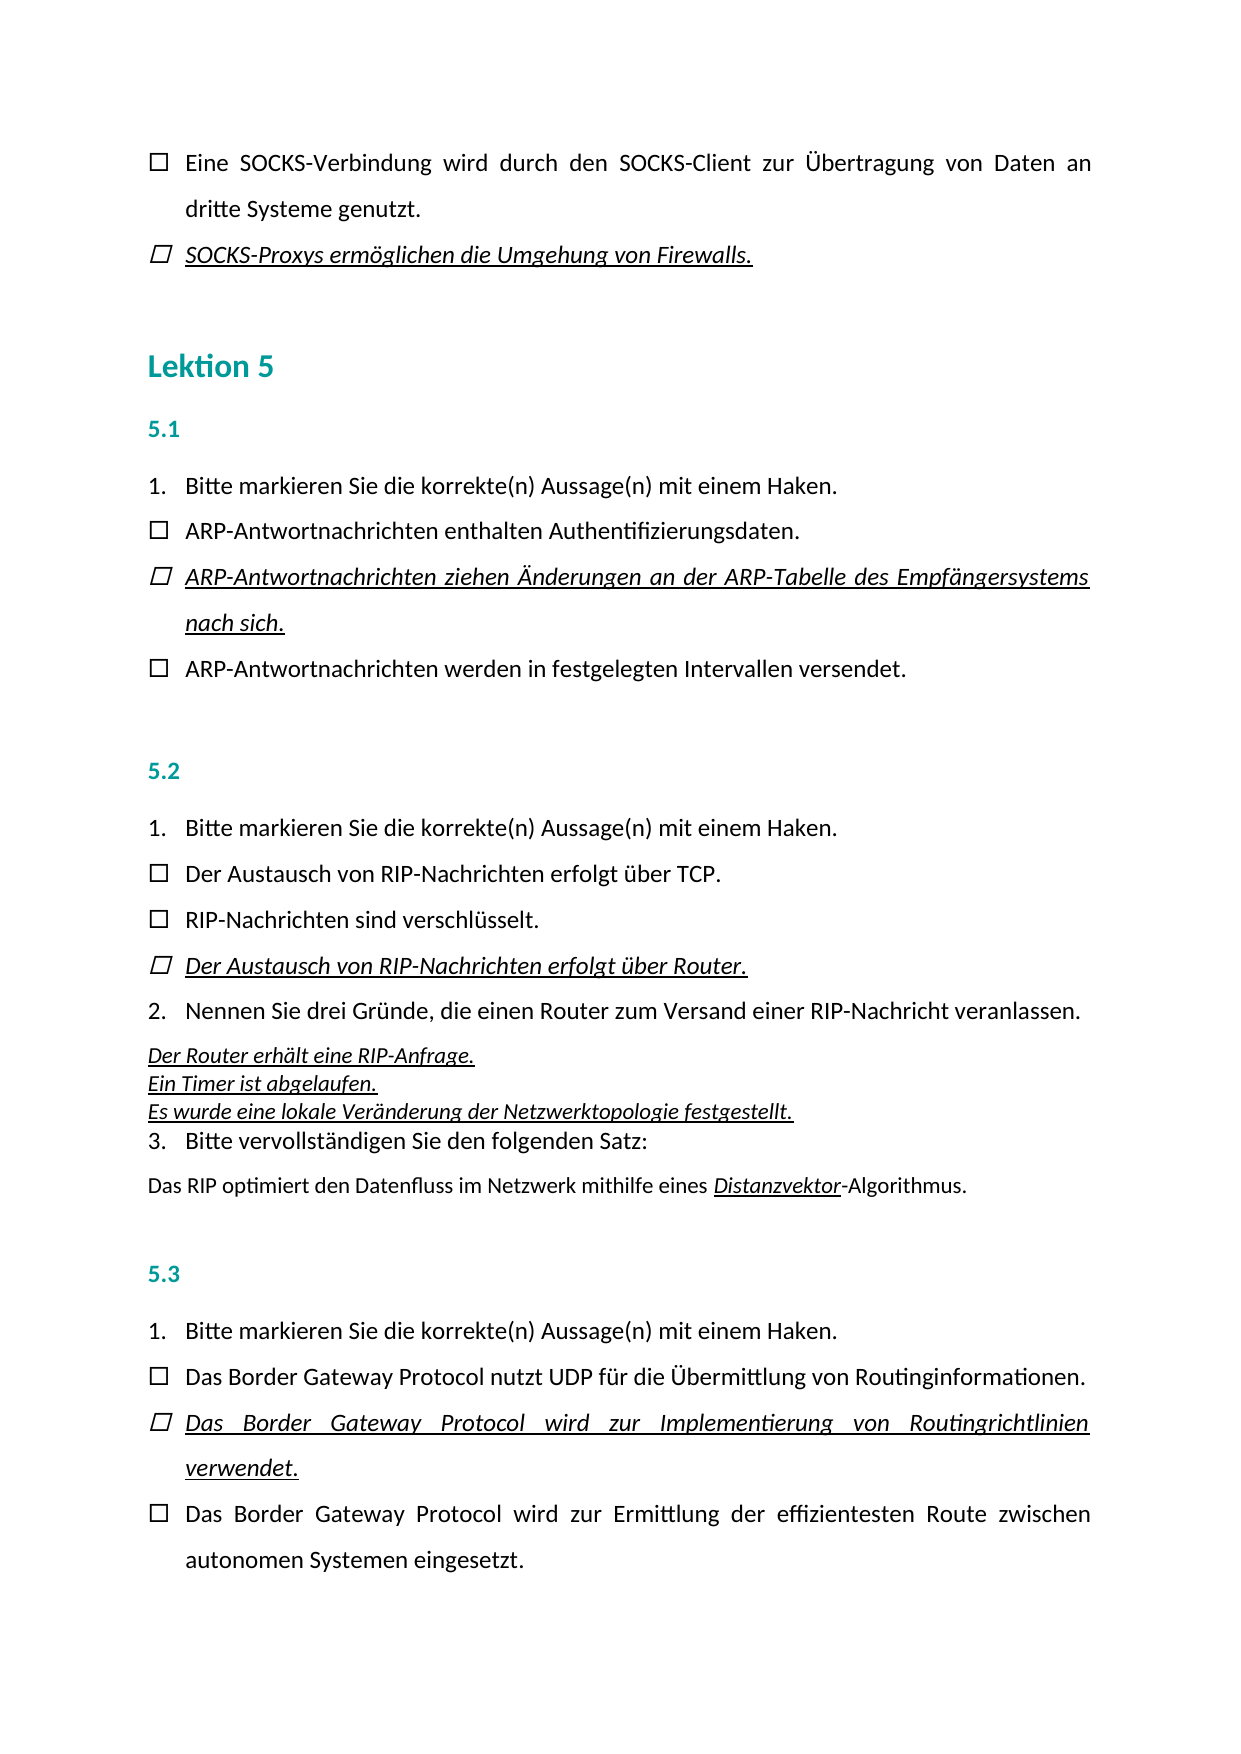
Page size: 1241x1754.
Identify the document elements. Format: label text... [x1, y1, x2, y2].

list SOCKS-Proxys ermöglichen die Umgehung von Firewalls. [148, 239, 1093, 269]
list Der Austausch von RIP-Nachrichten erfolgt über Router. [148, 950, 1093, 980]
text Lektion 5 [148, 345, 1093, 386]
list ARP-Antwortnachrichten werden in festgelegten Intervallen versendet. [148, 653, 1093, 683]
text 5.2 [148, 756, 1093, 786]
list Das Border Gateway Protocol nutzt UDP für die Übermittlung von Routinginformationen. [148, 1361, 1093, 1392]
text Es wurde eine lokale Veränderung der Netzwerktopologie festgestellt. [148, 1097, 1093, 1125]
list Der Austausch von RIP-Nachrichten erfolgt über TCP. [148, 858, 1093, 889]
list Nennen Sie drei Gründe, die einen Router zum Versand einer RIP-Nachricht veranlassen. [148, 996, 1093, 1026]
text 5.1 [148, 413, 1093, 443]
list Bitte markieren Sie die korrekte(n) Aussage(n) mit einem Haken. [148, 1315, 1093, 1346]
text Ein Timer ist abgelaufen. [148, 1069, 1093, 1097]
text 5.3 [148, 1258, 1093, 1289]
list Bitte vervollständigen Sie den folgenden Satz: [148, 1125, 1093, 1156]
list Eine SOCKS-Verbindung wird durch den SOCKS-Client zur Übertragung von Daten an dritte Systeme genutzt. [148, 148, 1093, 224]
list ARP-Antwortnachrichten enthalten Authentifizierungsdaten. [148, 516, 1093, 546]
list RIP-Nachrichten sind verschlüsselt. [148, 904, 1093, 934]
list Bitte markieren Sie die korrekte(n) Aussage(n) mit einem Haken. [148, 813, 1093, 843]
text Das RIP optimiert den Datenfluss im Netzwerk mithilfe eines Distanzvektor-Algorithmus. [148, 1171, 1093, 1199]
list Das Border Gateway Protocol wird zur Ermittlung der effizientesten Route zwischen autonomen Systemen eingesetzt. [148, 1498, 1093, 1574]
list Das Border Gateway Protocol wird zur Implementierung von Routingrichtlinien verwendet. [148, 1407, 1093, 1483]
list ARP-Antwortnachrichten ziehen Änderungen an der ARP-Tabelle des Empfängersystems nach sich. [148, 561, 1093, 637]
text Der Router erhält eine RIP-Anfrage. [148, 1041, 1093, 1069]
list Bitte markieren Sie die korrekte(n) Aussage(n) mit einem Haken. [148, 470, 1093, 500]
